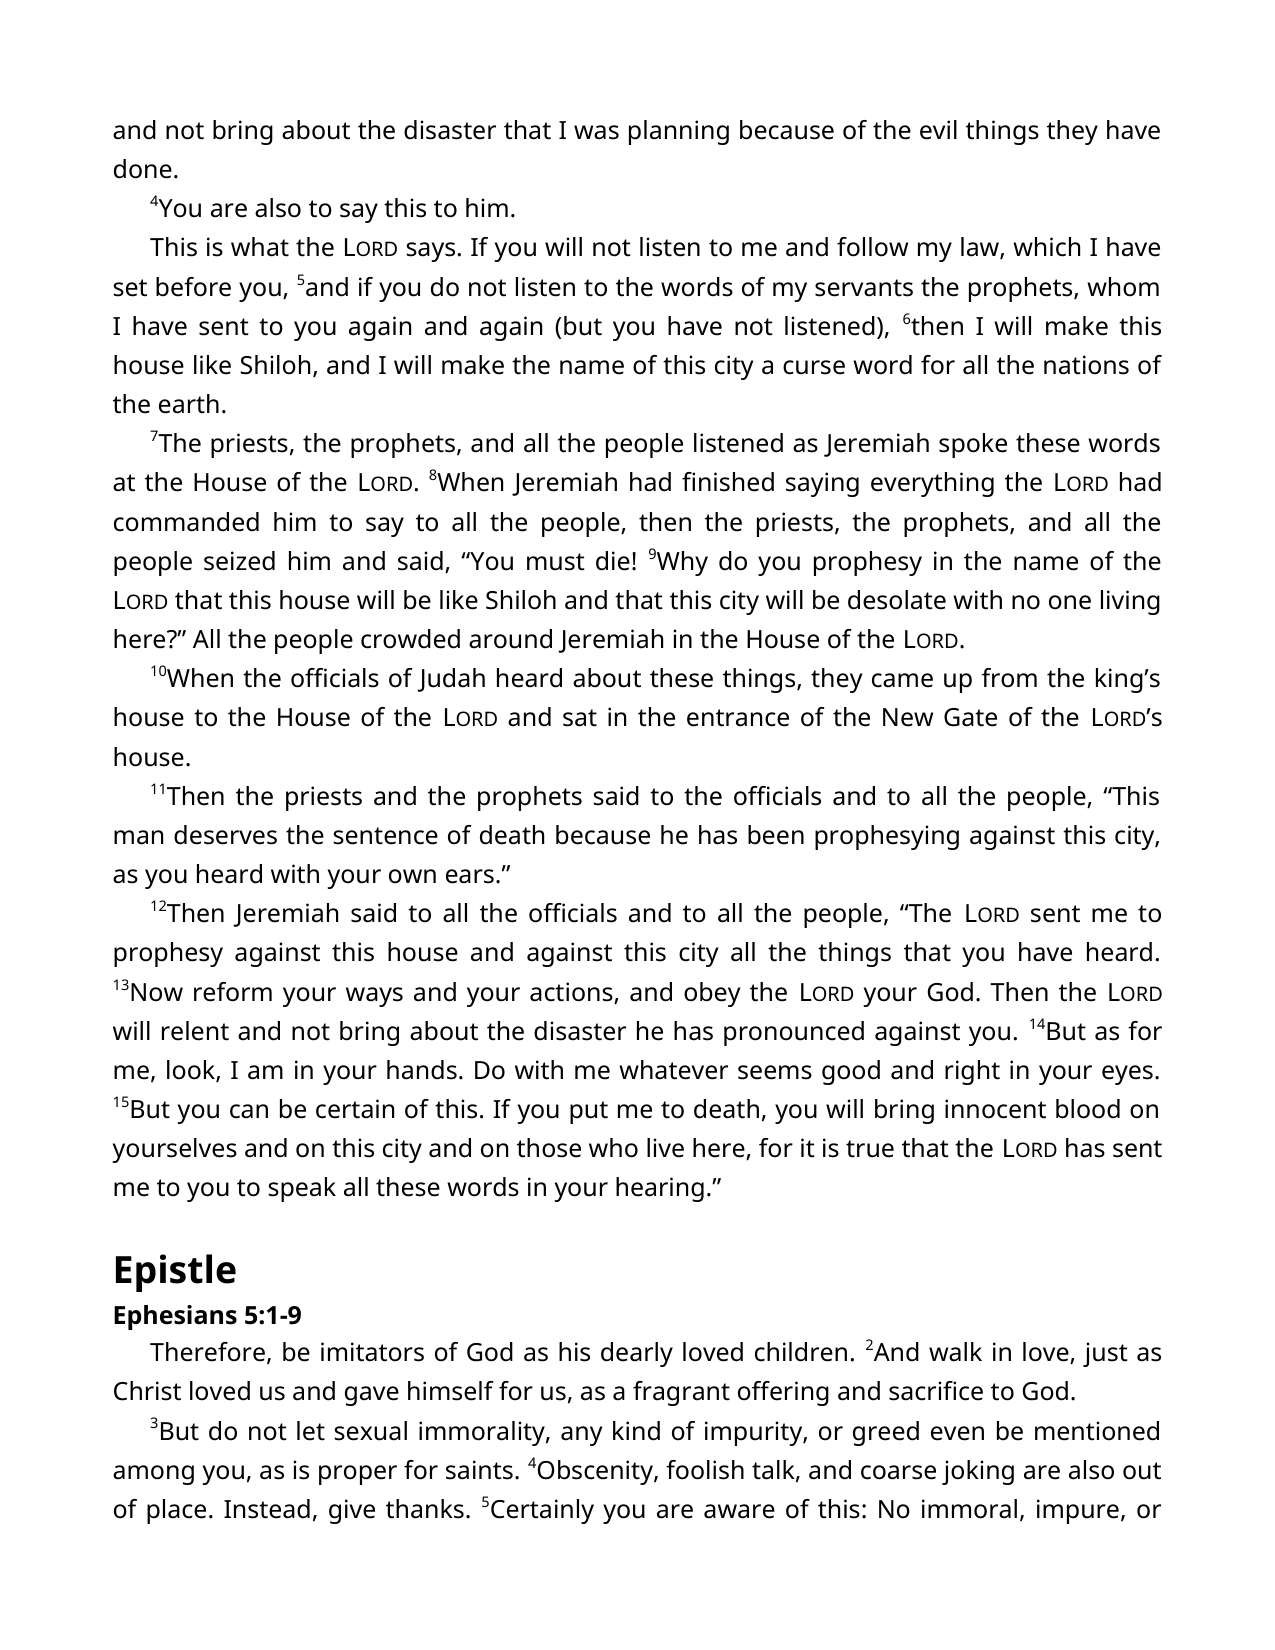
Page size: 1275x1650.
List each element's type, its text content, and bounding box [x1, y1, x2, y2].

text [112, 1413, 1162, 1526]
text 12Then Jeremiah said to all the officials and to all the people, “The Lord sent me to prophesy against this house and against this city all the things that you have heard. 13Now reform your ways and your actions, and obey the Lord your God. Then the Lord will relent and not bring about the disaster he has pronounced against you. 14But as for me, look, I am in your hands. Do with me whatever seems good and right in your eyes. 15But you can be certain of this. If you put me to death, you will bring innocent blood on yourselves and on this city and on those who live here, for it is true that the Lord has sent me to you to speak all these words in your hearing.” [112, 896, 1162, 1204]
text Therefore, be imitators of God as his dearly loved children. 2And walk in love, just as Christ loved us and gave himself for us, as a fragrant offering and sacrifice to God. [112, 1335, 1162, 1408]
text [112, 112, 1162, 186]
text 10When the officials of Judah heard about these things, they came up from the king’s house to the House of the Lord and sat in the entrance of the New Gate of the Lord’s house. [112, 661, 1162, 773]
text This is what the Lord says. If you will not listen to me and follow my law, which I have set before you, 5and if you do not listen to the words of my servants the prophets, whom I have sent to you again and again (but you have not listened), 6then I will make this house like Shiloh, and I will make the name of this city a curse word for all the nations of the earth. [112, 230, 1162, 421]
text Ephesians 5:1-9 [112, 1298, 1162, 1332]
text Epistle [112, 1243, 1162, 1294]
text 11Then the priests and the prophets said to the officials and to all the people, “This man deserves the sentence of death because he has been prophesying against this city, as you heard with your own ears.” [112, 778, 1162, 891]
text 4You are also to say this to him. [112, 191, 1162, 225]
text 7The priests, the prophets, and all the people listened as Jeremiah spoke these words at the House of the Lord. 8When Jeremiah had finished saying everything the Lord had commanded him to say to all the people, then the priests, the prophets, and all the people seized him and said, “You must die! 9Why do you prophesy in the name of the Lord that this house will be like Shiloh and that this city will be desolate with no one living here?” All the people crowded around Jeremiah in the House of the Lord. [112, 426, 1162, 656]
